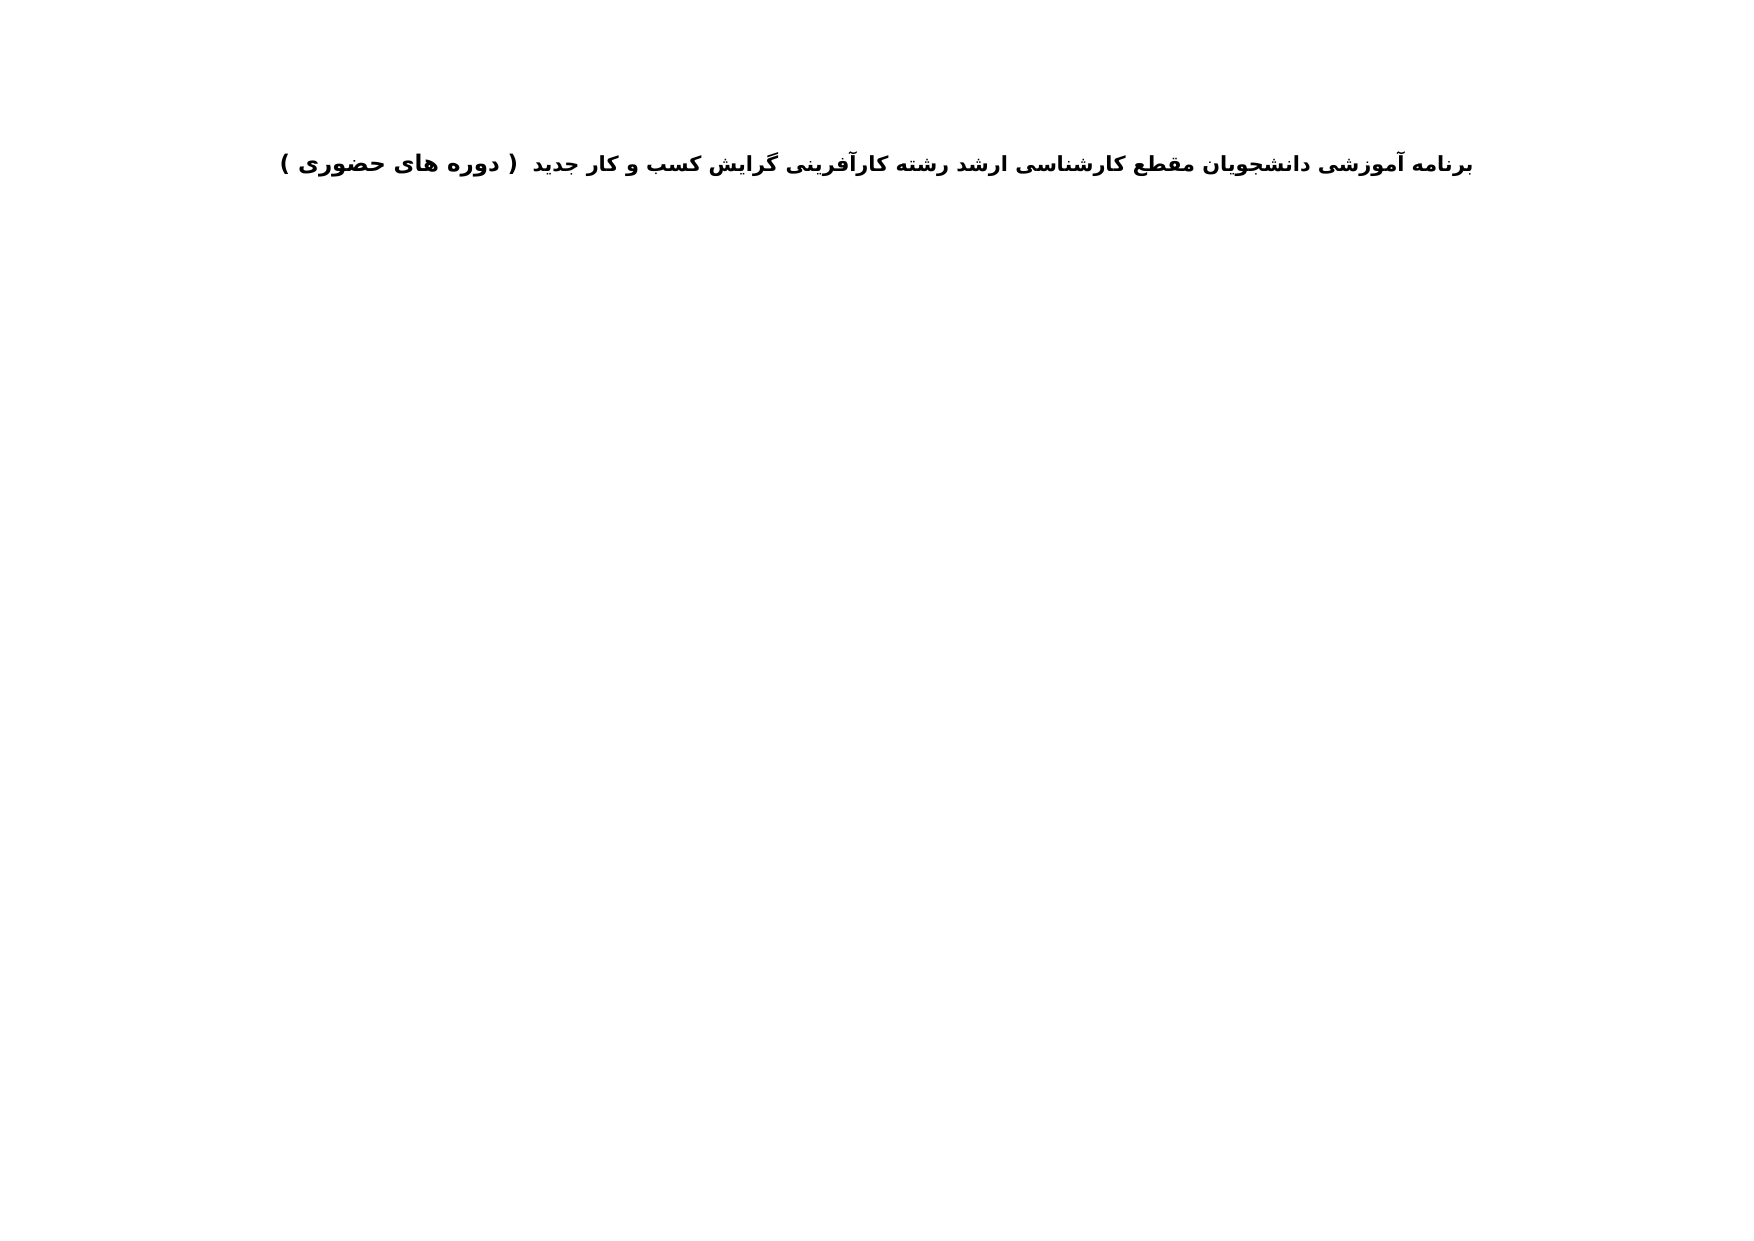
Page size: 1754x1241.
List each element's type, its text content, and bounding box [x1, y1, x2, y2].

text برنامه آموزشی دانشجویان مقطع کارشناسی ارشد رشته کارآفرینی گرایش کسب و کار جدید ( دوره های حضوری ) [150, 150, 1604, 177]
